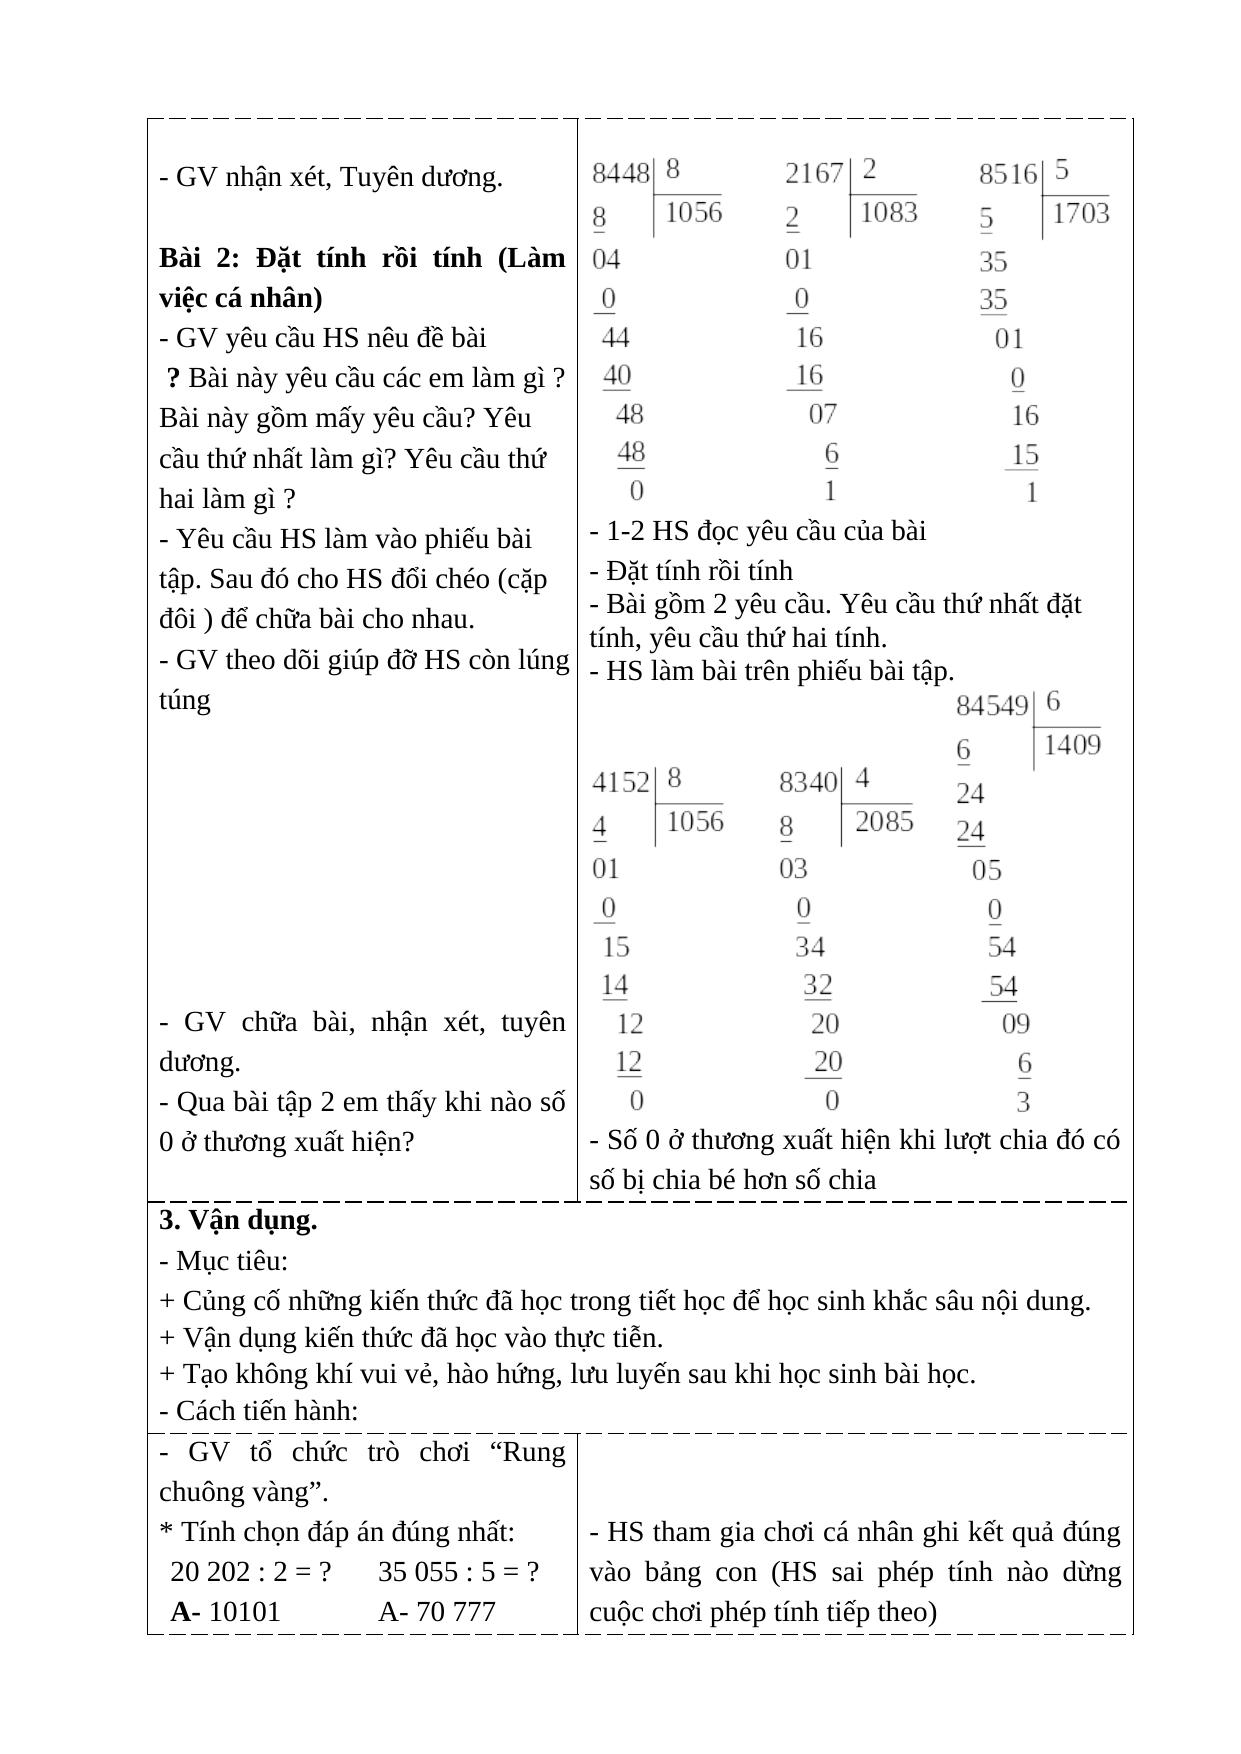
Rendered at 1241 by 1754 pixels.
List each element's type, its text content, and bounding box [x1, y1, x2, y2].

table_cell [578, 118, 1133, 1201]
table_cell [578, 1433, 1133, 1634]
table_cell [148, 118, 577, 1201]
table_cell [148, 1433, 577, 1634]
table_cell 3. Vận dụng. - Mục tiêu: + Củng cố những kiến thức đã học trong tiết học để học sinh khắc sâu nội dung. + Vận dụng kiến thức đã học vào thực tiễn. + Tạo không khí vui vẻ, hào hứng, lưu luyến sau khi học sinh bài học. - Cách tiến hành: [148, 1201, 1133, 1433]
